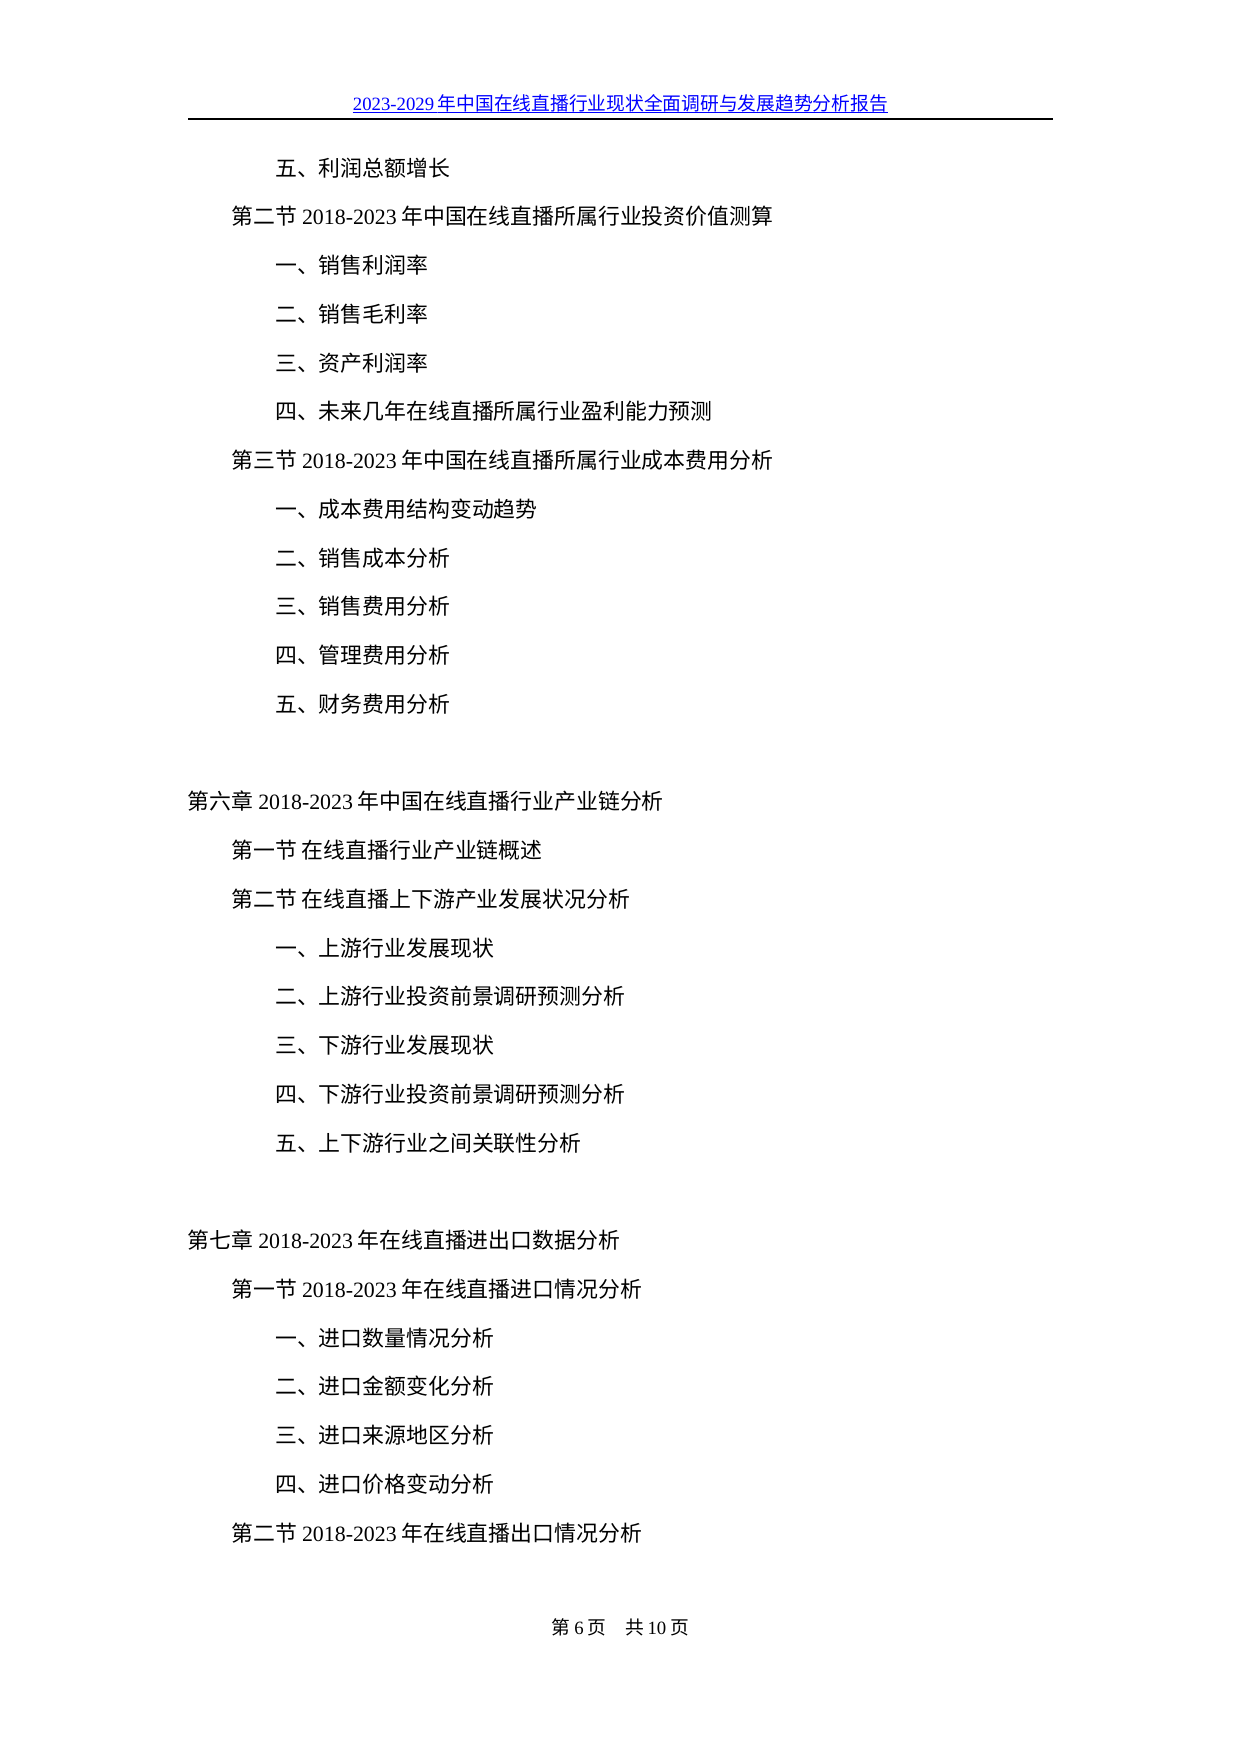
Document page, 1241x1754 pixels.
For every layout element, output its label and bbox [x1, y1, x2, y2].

text [187, 150, 1053, 1548]
